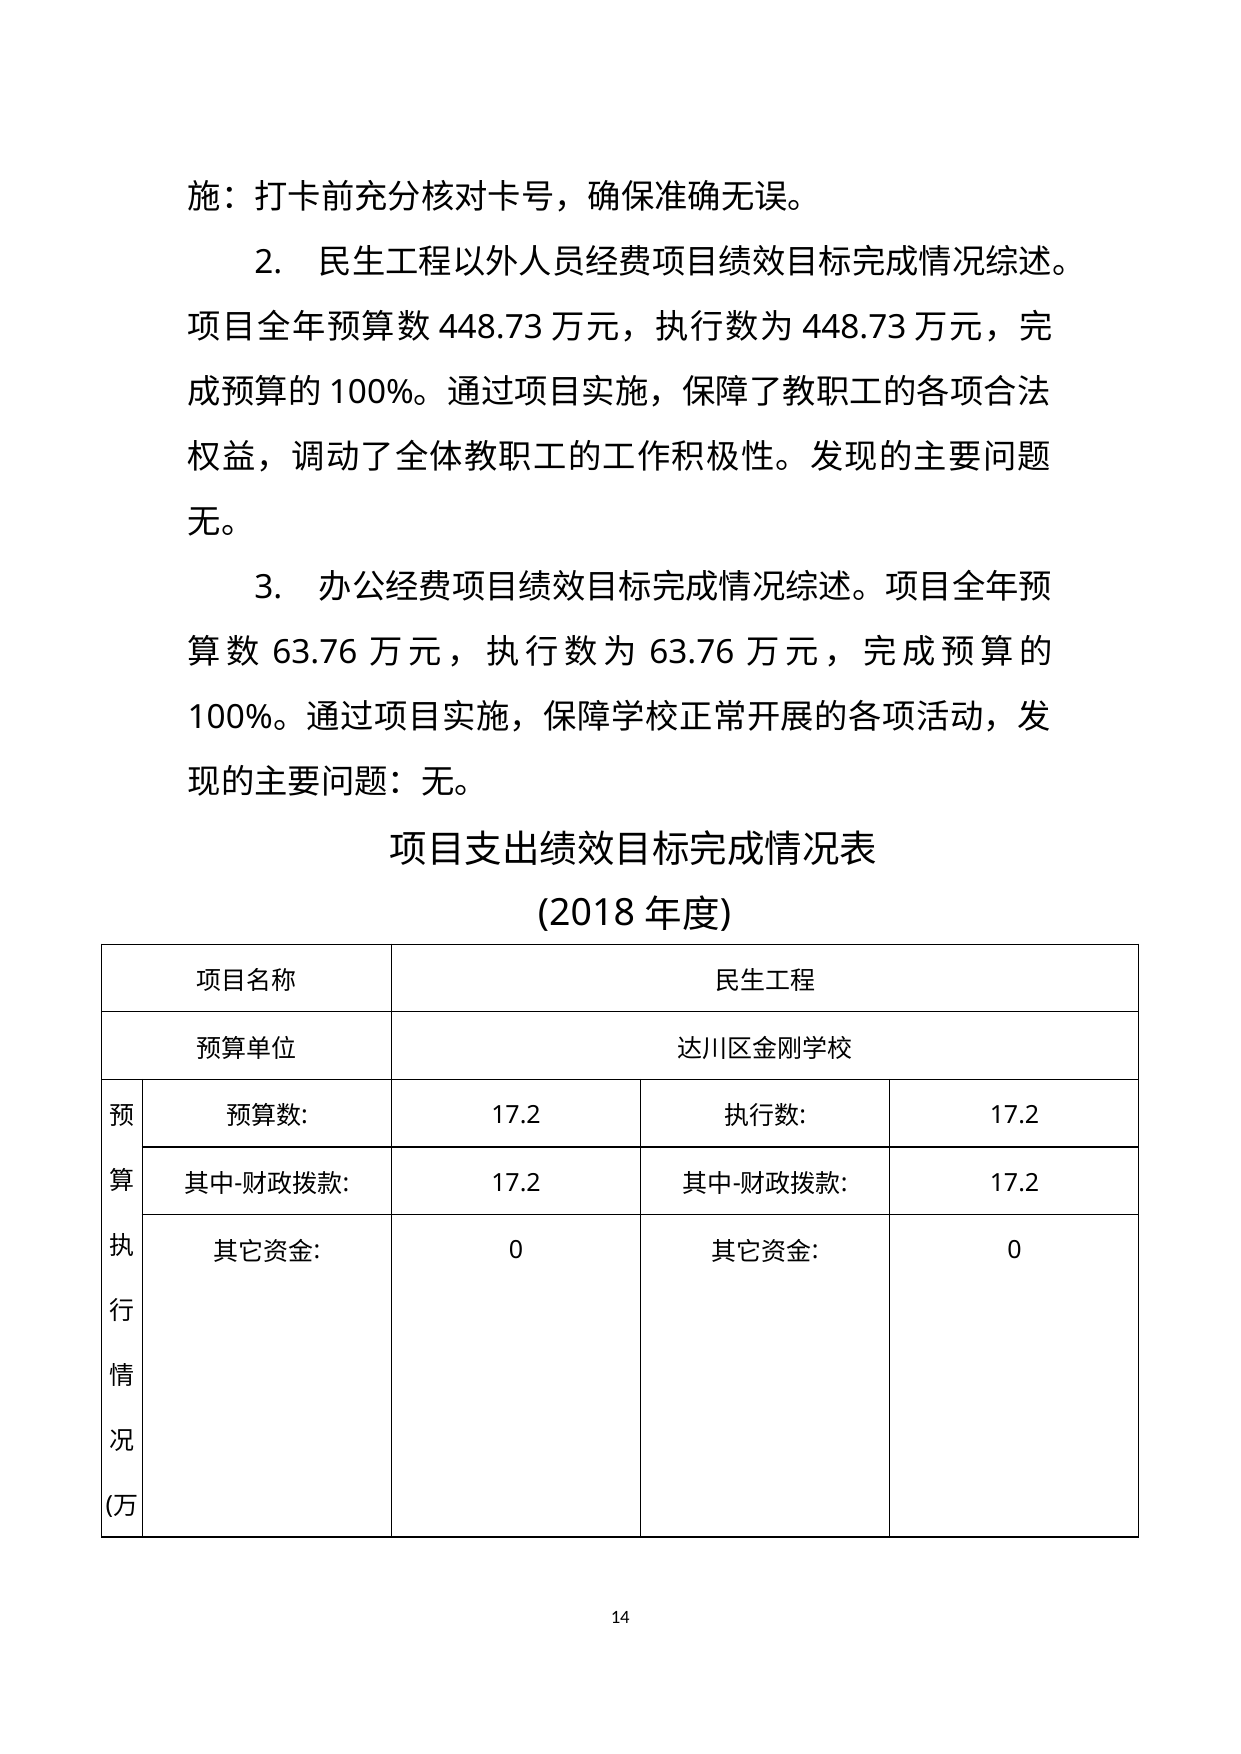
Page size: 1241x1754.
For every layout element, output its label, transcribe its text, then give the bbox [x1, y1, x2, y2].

table_cell 0 [392, 1215, 640, 1536]
table_cell 项目名称 [102, 945, 391, 1011]
table_header 项目支出绩效目标完成情况表 (2018 年度) [101, 812, 1139, 943]
table_cell 17.2 [392, 1148, 640, 1214]
table_cell 17.2 [890, 1080, 1138, 1146]
table_cell 执行数: [641, 1080, 889, 1146]
table_cell 预算单位 [102, 1012, 391, 1079]
table_cell 其中-财政拨款: [143, 1148, 391, 1214]
table_cell 17.2 [890, 1148, 1138, 1214]
table_cell 17.2 [392, 1080, 640, 1146]
table_cell 预算数: [143, 1080, 391, 1146]
table_cell 其它资金: [143, 1215, 391, 1536]
table_cell 其中-财政拨款: [641, 1148, 889, 1214]
table_cell 达川区金刚学校 [392, 1012, 1138, 1079]
table_cell 其它资金: [641, 1215, 889, 1536]
table_cell 0 [890, 1215, 1138, 1536]
list 民生工程以外人员经费项目绩效目标完成情况综述。项目全年预算数448.73万元，执行数为448.73万元，完成预算的100%。通过项目实施，保障了教职工的各项合法权益，调动了全体教职工的工作积极性。发现的主要问题：无。 [187, 227, 1053, 552]
list 办公经费项目绩效目标完成情况综述。项目全年预算数63.76万元，执行数为63.76万元，完成预算的100%。通过项目实施，保障学校正常开展的各项活动，发现的主要问题：无。 [187, 552, 1053, 812]
table_cell 民生工程 [392, 945, 1138, 1011]
table_cell 预算执行情况(万元) [102, 1080, 142, 1536]
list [187, 162, 1053, 227]
